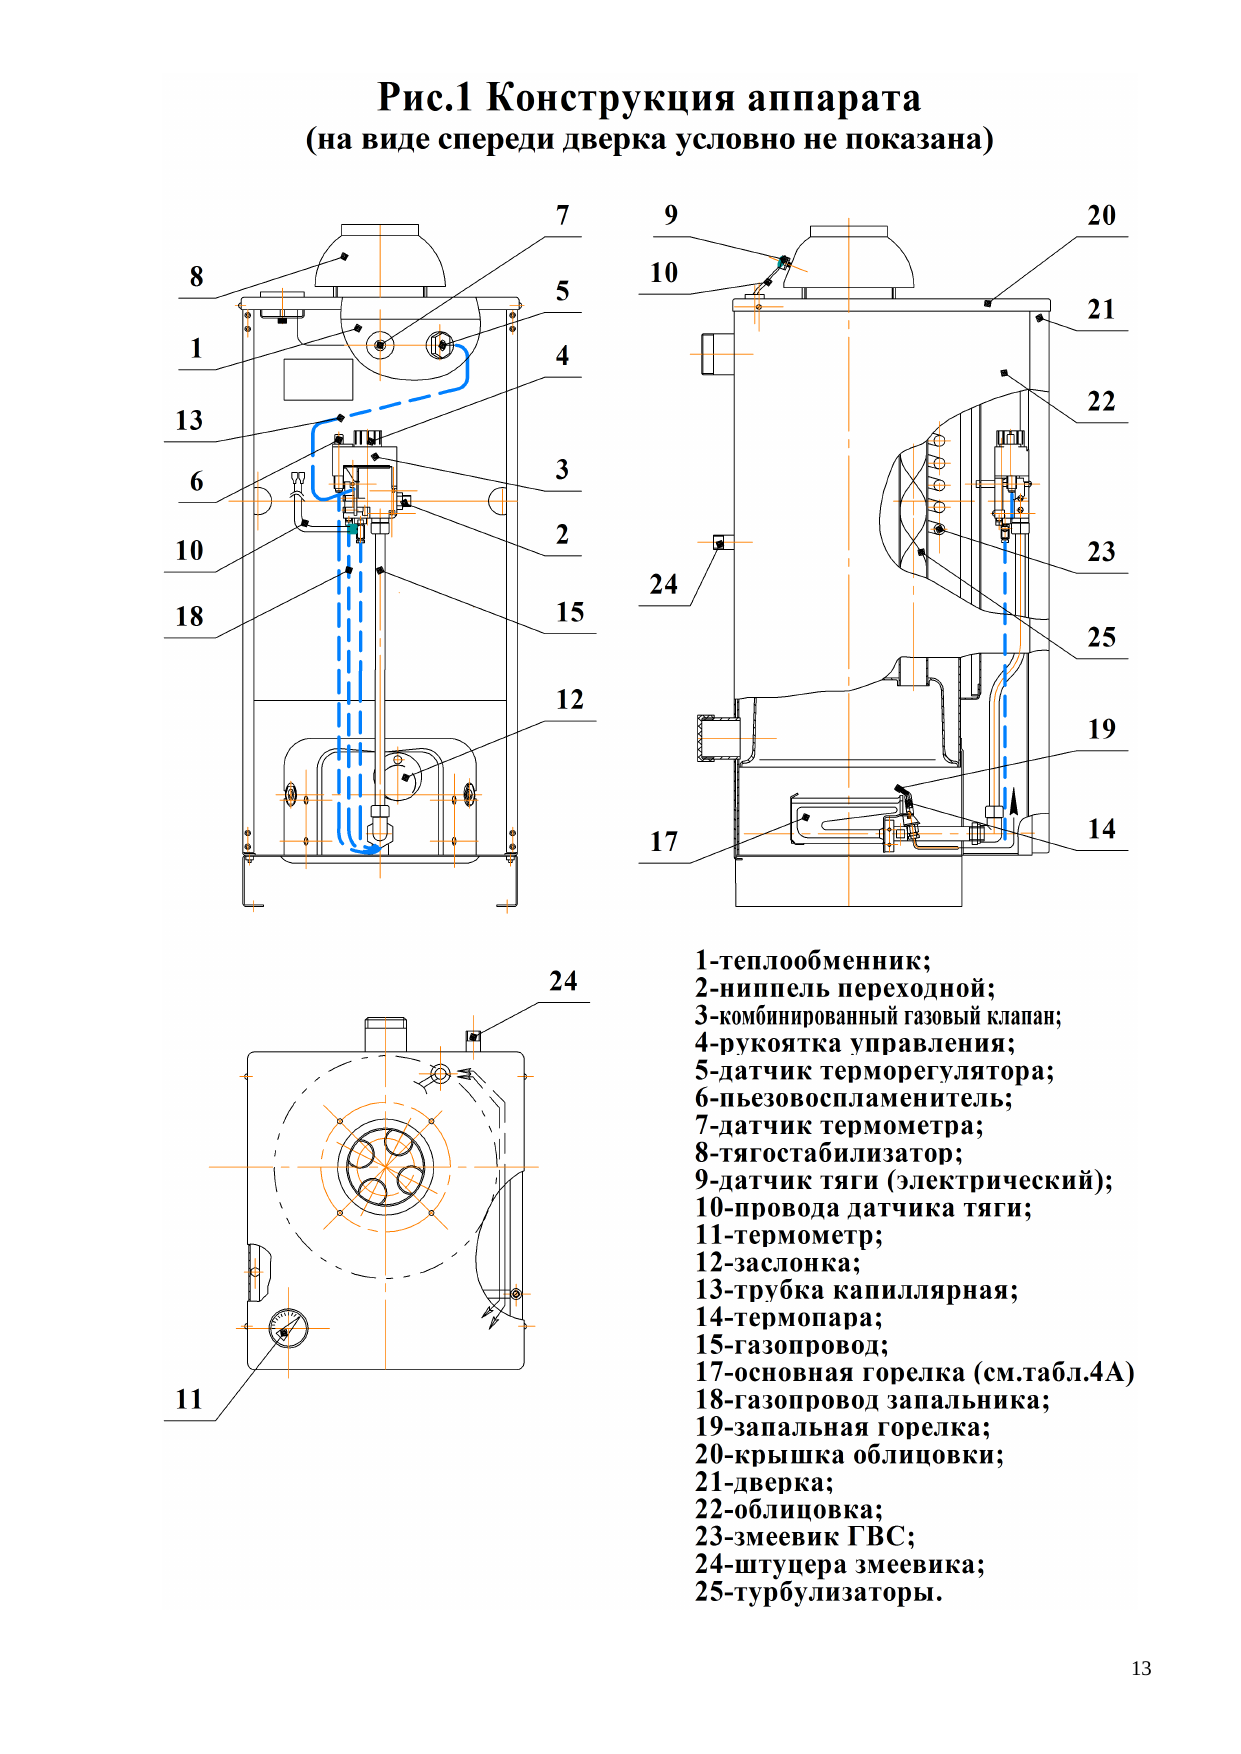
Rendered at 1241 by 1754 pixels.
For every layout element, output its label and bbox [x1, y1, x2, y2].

picture [161, 73, 1138, 1610]
